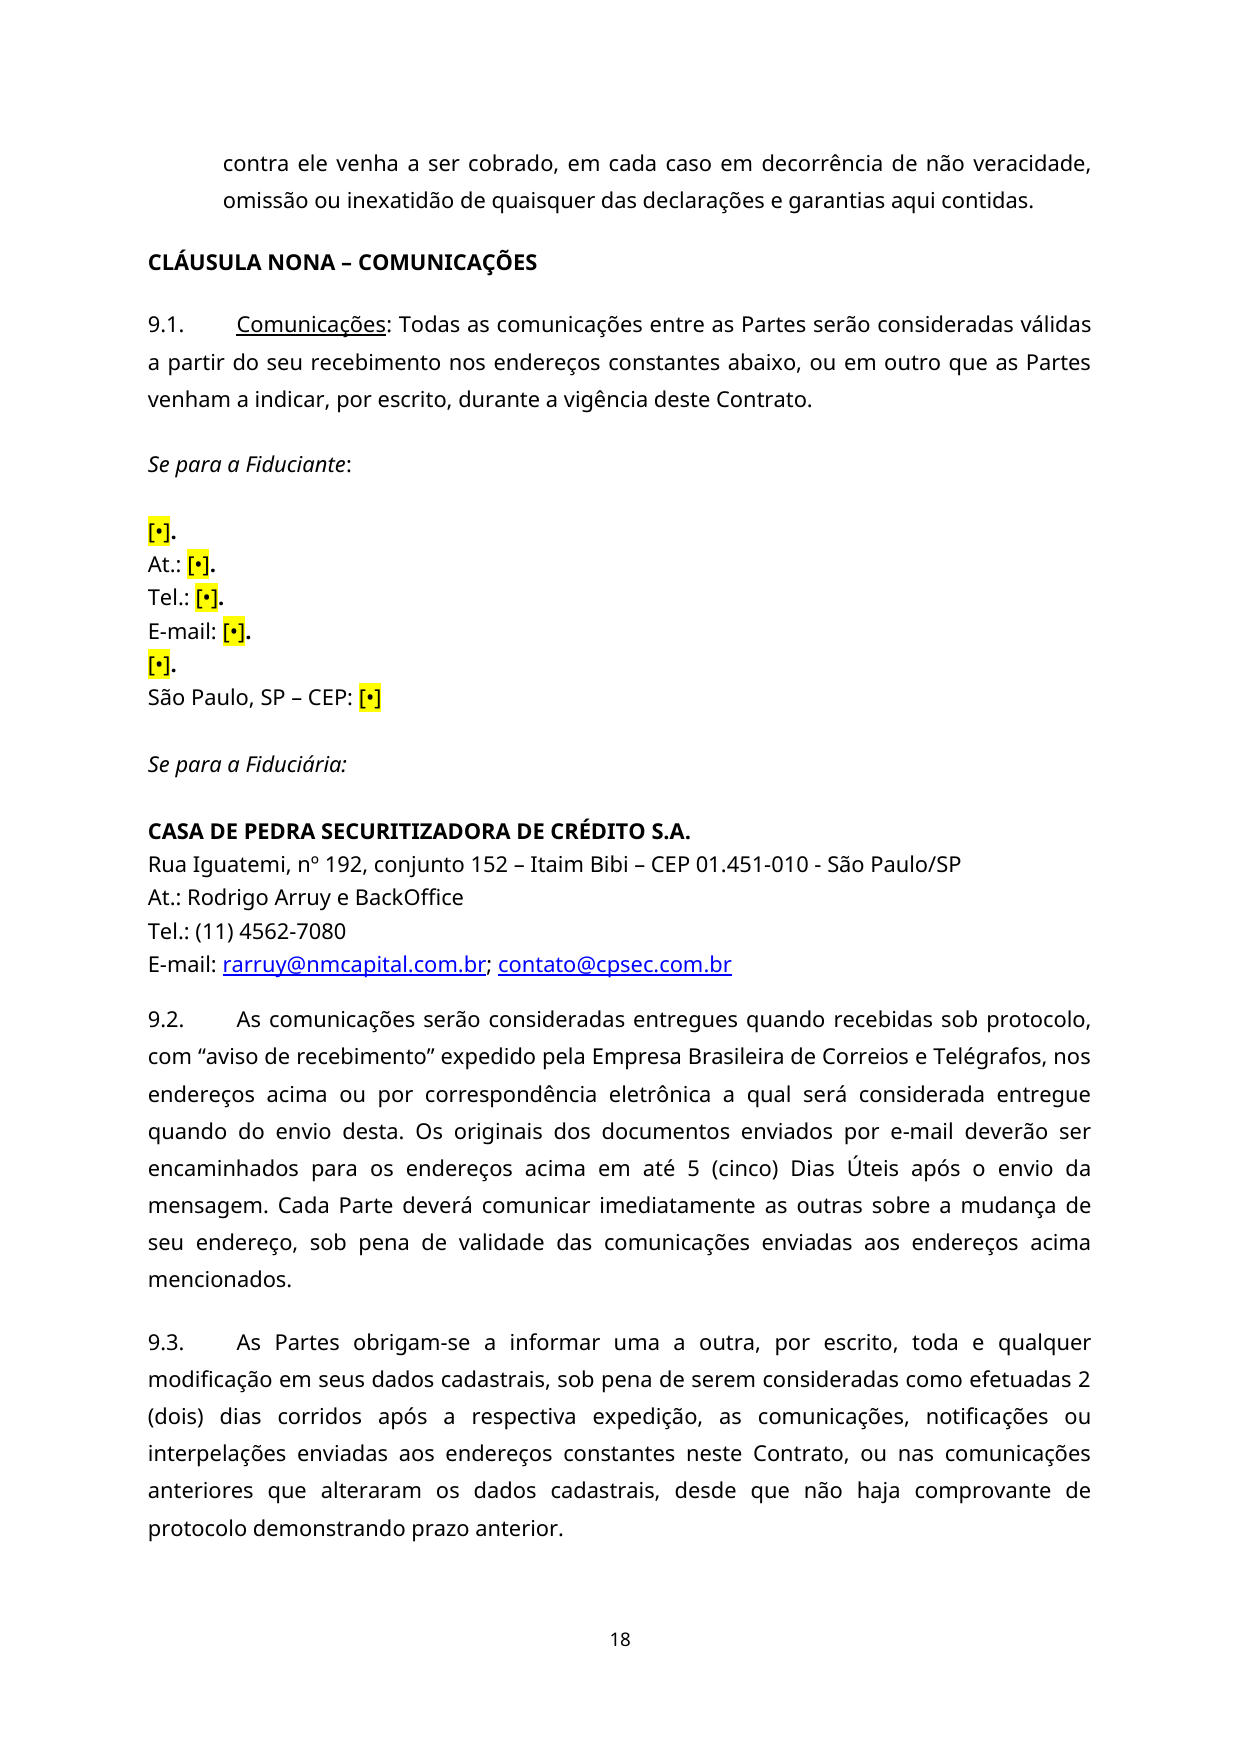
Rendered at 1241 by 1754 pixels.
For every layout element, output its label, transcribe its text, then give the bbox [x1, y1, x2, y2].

text São Paulo, SP – CEP: [•] [148, 679, 1092, 712]
list CLÁUSULA NONA – COMUNICAÇÕES [110, 247, 1092, 277]
list As comunicações serão consideradas entregues quando recebidas sob protocolo, com “aviso de recebimento” expedido pela Empresa Brasileira de Correios e Telégrafos, nos endereços acima ou por correspondência eletrônica a qual será considerada entregue quando do envio desta. Os originais dos documentos enviados por e-mail deverão ser encaminhados para os endereços acima em até 5 (cinco) Dias Úteis após o envio da mensagem. Cada Parte deverá comunicar imediatamente as outras sobre a mudança de seu endereço, sob pena de validade das comunicações enviadas aos endereços acima mencionados. [148, 1004, 1092, 1294]
text E-mail: rarruy@nmcapital.com.br; contato@cpsec.com.br [148, 946, 1092, 979]
list As Partes obrigam-se a informar uma a outra, por escrito, toda e qualquer modificação em seus dados cadastrais, sob pena de serem consideradas como efetuadas 2 (dois) dias corridos após a respectiva expedição, as comunicações, notificações ou interpelações enviadas aos endereços constantes neste Contrato, ou nas comunicações anteriores que alteraram os dados cadastrais, desde que não haja comprovante de protocolo demonstrando prazo anterior. [148, 1327, 1092, 1542]
text Tel.: (11) 4562-7080 [148, 912, 1092, 946]
text [•]. [148, 512, 1092, 546]
text Rua Iguatemi, nº 192, conjunto 152 – Itaim Bibi – CEP 01.451-010 - São Paulo/SP [148, 846, 1092, 879]
text E-mail: [•]. [148, 612, 1092, 646]
text At.: [•]. [148, 546, 1092, 579]
text Se para a Fiduciária: [148, 746, 1092, 779]
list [222, 148, 1092, 215]
text Tel.: [•]. [148, 579, 1092, 612]
text Se para a Fiduciante: [148, 446, 1092, 479]
text CASA DE PEDRA SECURITIZADORA DE CRÉDITO S.A. [148, 812, 1092, 846]
list Comunicações: Todas as comunicações entre as Partes serão consideradas válidas a partir do seu recebimento nos endereços constantes abaixo, ou em outro que as Partes venham a indicar, por escrito, durante a vigência deste Contrato. [148, 309, 1092, 413]
text [•]. [148, 646, 1092, 679]
text At.: Rodrigo Arruy e BackOffice [148, 879, 1092, 912]
